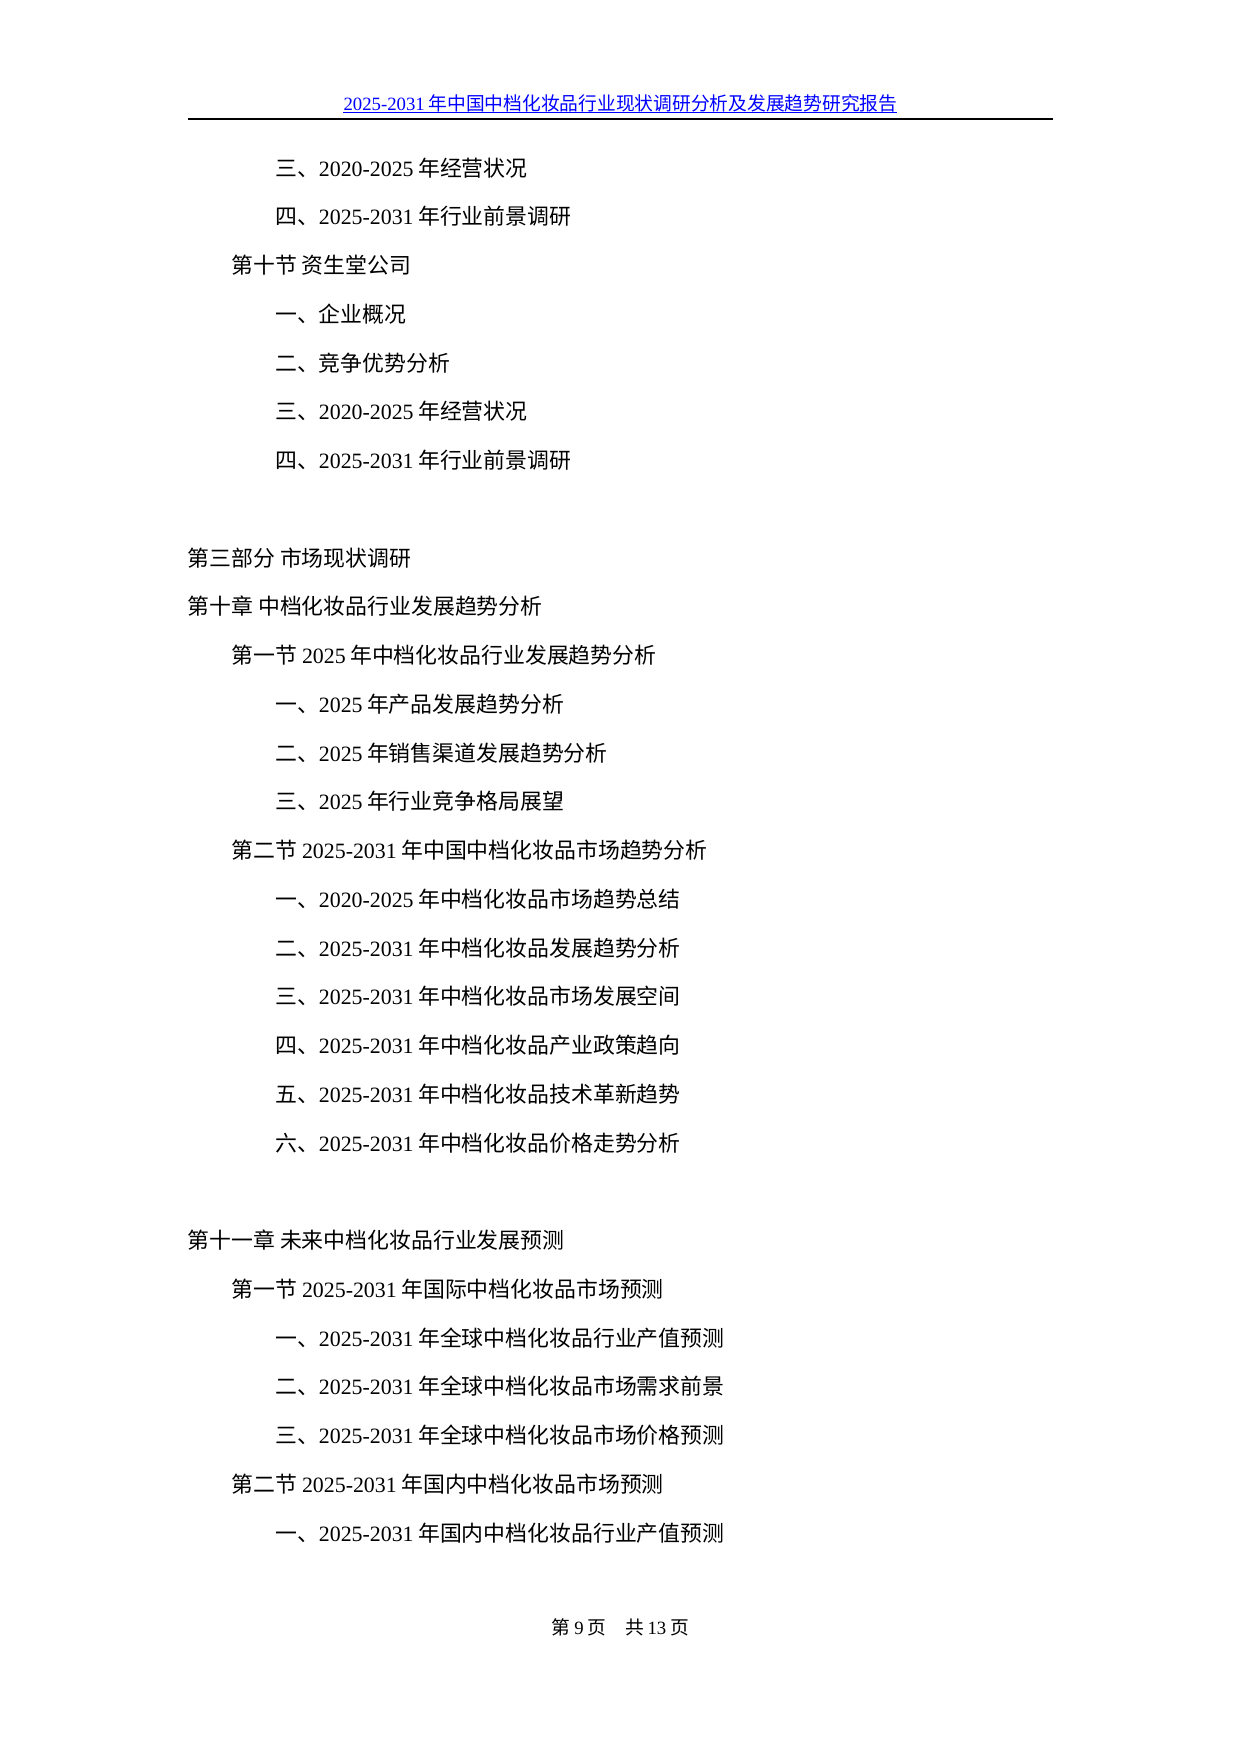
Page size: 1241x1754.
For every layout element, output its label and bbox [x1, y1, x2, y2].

text [187, 150, 1053, 1548]
